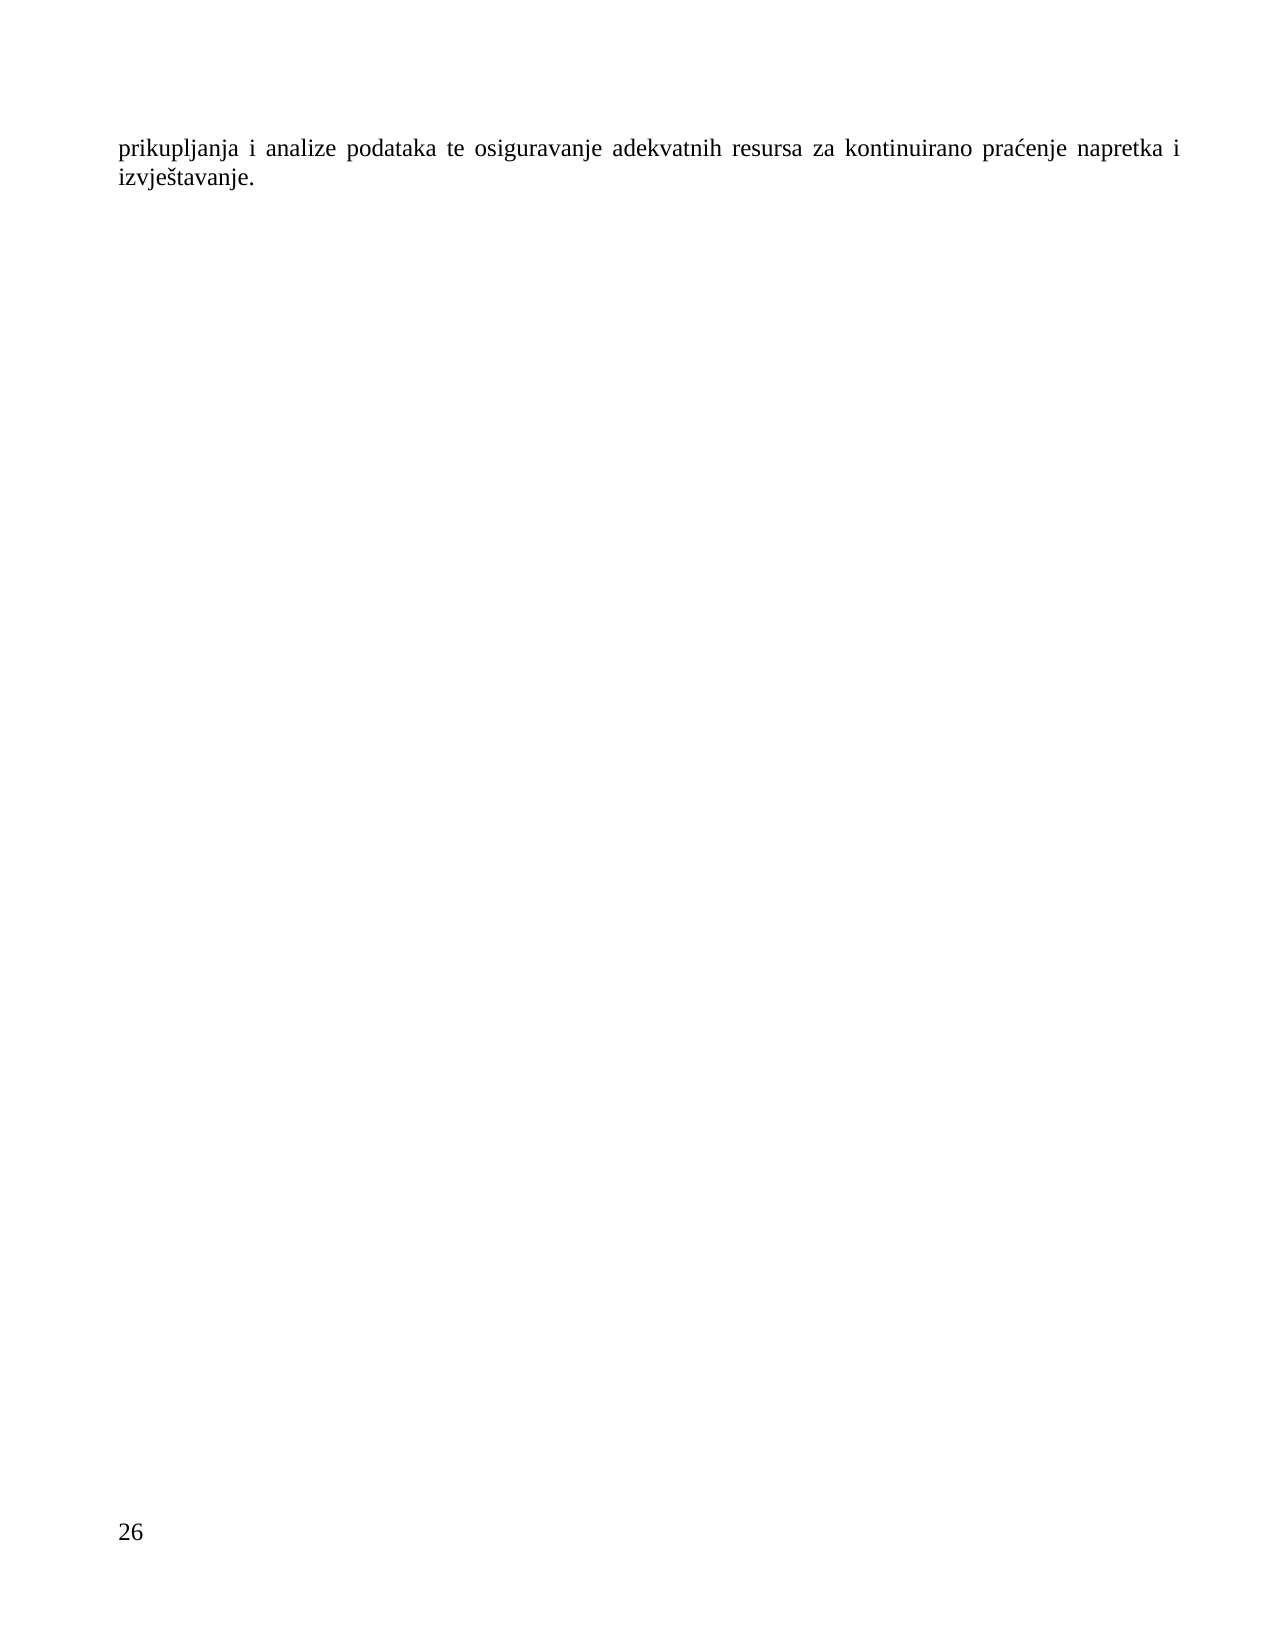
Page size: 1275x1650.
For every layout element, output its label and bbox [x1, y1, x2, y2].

text [118, 133, 1181, 190]
